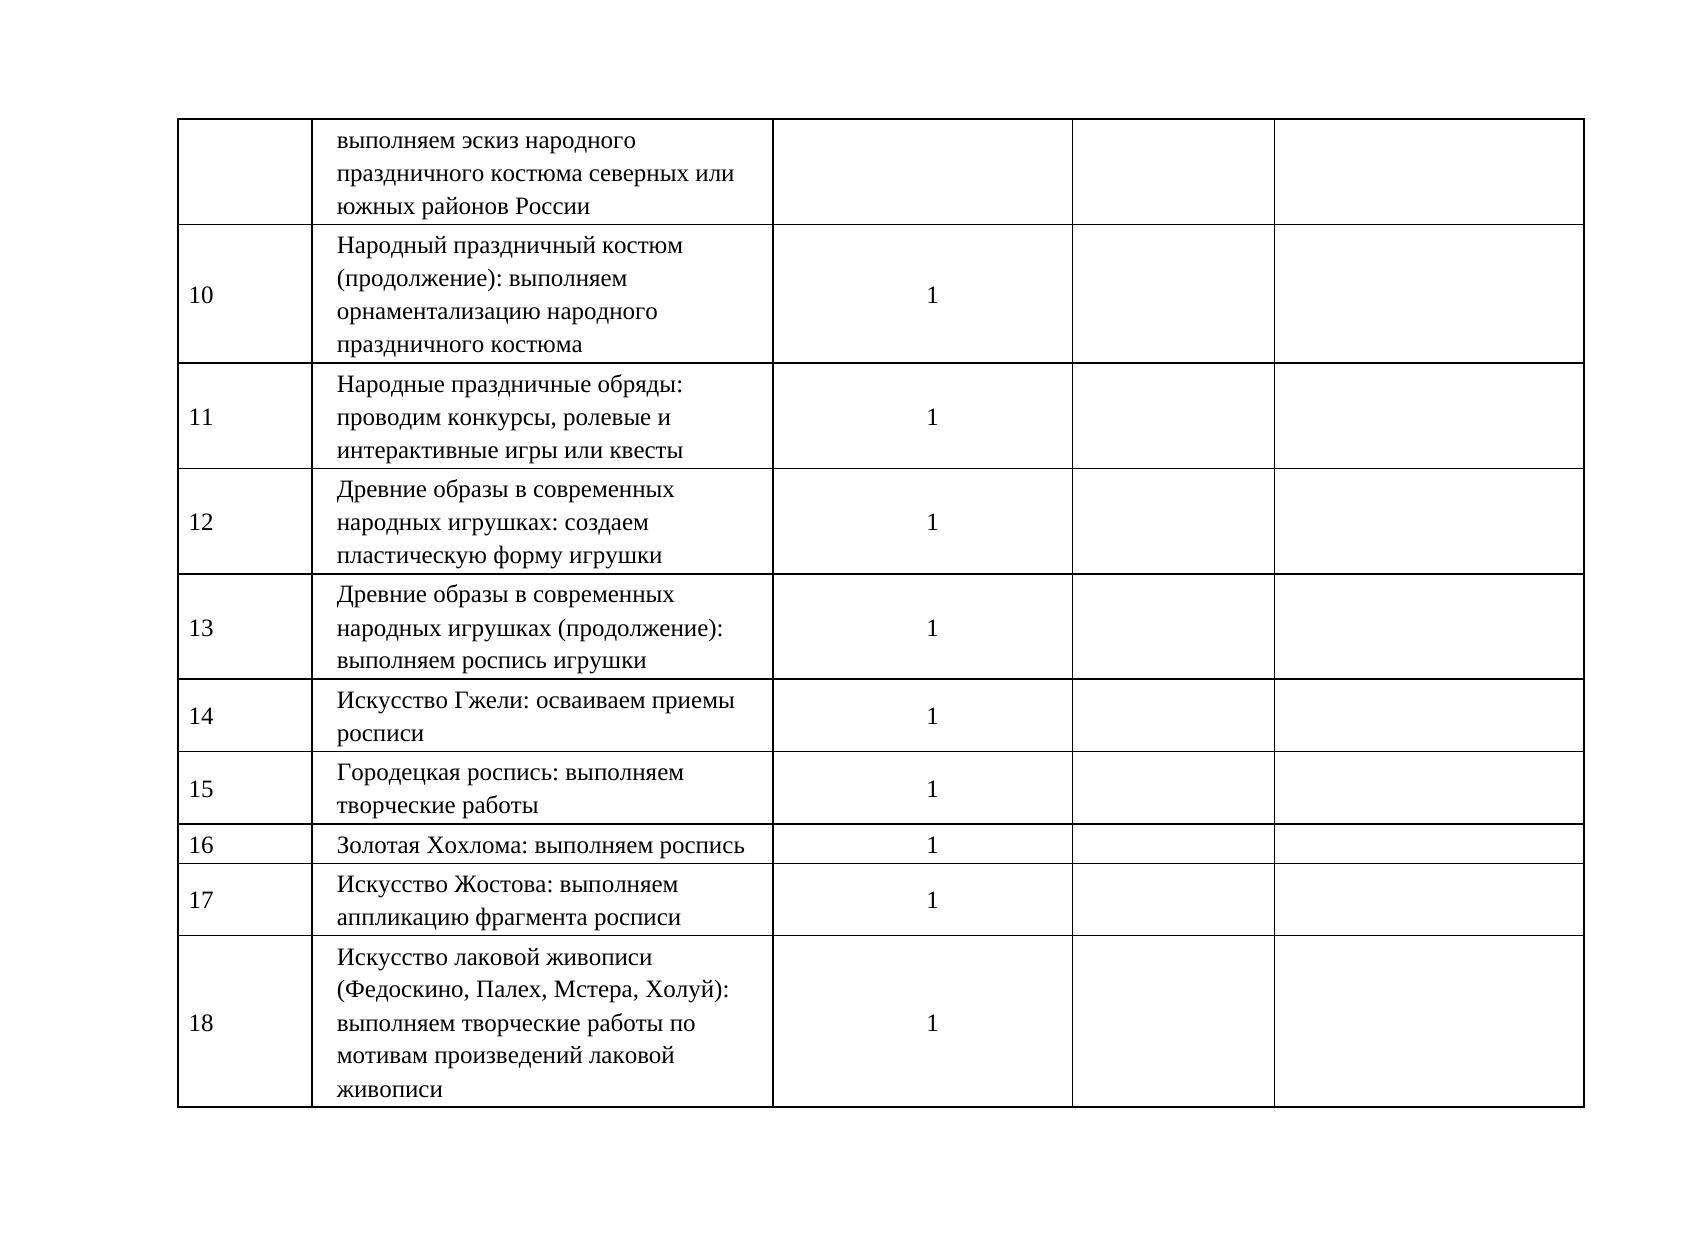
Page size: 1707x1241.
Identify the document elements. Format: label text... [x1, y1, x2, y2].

table_cell [1073, 825, 1274, 862]
table_cell [1073, 680, 1274, 751]
table_cell 15 [179, 752, 311, 823]
table_cell [1275, 936, 1583, 1106]
table_cell 1 [774, 575, 1072, 678]
table_cell 9 [179, 120, 311, 223]
table_cell Древние образы в современных народных игрушках (продолжение): выполняем роспись игрушки [313, 575, 772, 678]
table_cell 12 [179, 469, 311, 573]
table_cell 1 [774, 225, 1072, 362]
table_cell Городецкая роспись: выполняем творческие работы [313, 752, 772, 823]
table_cell 11 [179, 364, 311, 467]
table_cell Народные праздничные обряды: проводим конкурсы, ролевые и интерактивные игры или квесты [313, 364, 772, 467]
table_cell Древние образы в современных народных игрушках: создаем пластическую форму игрушки [313, 469, 772, 573]
table_cell 1 [774, 752, 1072, 823]
table_cell 17 [179, 864, 311, 935]
table_cell 13 [179, 575, 311, 678]
table_cell [1073, 469, 1274, 573]
table_cell [1275, 469, 1583, 573]
table_cell [1275, 575, 1583, 678]
table_cell Искусство Жостова: выполняем аппликацию фрагмента росписи [313, 864, 772, 935]
table_cell [1073, 752, 1274, 823]
table_cell [1073, 120, 1274, 223]
table_cell [1275, 225, 1583, 362]
table_cell [1073, 364, 1274, 467]
table_cell 14 [179, 680, 311, 751]
table_cell [1073, 936, 1274, 1106]
table_cell 1 [774, 469, 1072, 573]
table_cell [1073, 575, 1274, 678]
table_cell [1073, 225, 1274, 362]
table_cell 1 [774, 825, 1072, 862]
table_cell Искусство Гжели: осваиваем приемы росписи [313, 680, 772, 751]
table_cell Золотая Хохлома: выполняем роспись [313, 825, 772, 862]
table_cell 10 [179, 225, 311, 362]
table_cell 1 [774, 936, 1072, 1106]
table_cell 1 [774, 364, 1072, 467]
table_cell [1275, 680, 1583, 751]
table_cell 1 [774, 864, 1072, 935]
table_cell 1 [774, 680, 1072, 751]
table_cell [1275, 120, 1583, 223]
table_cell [313, 120, 772, 223]
table_cell Искусство лаковой живописи (Федоскино, Палех, Мстера, Холуй): выполняем творческие работы по мотивам произведений лаковой живописи [313, 936, 772, 1106]
table_cell Народный праздничный костюм (продолжение): выполняем орнаментализацию народного праздничного костюма [313, 225, 772, 362]
table_cell [1275, 364, 1583, 467]
table_cell [1073, 864, 1274, 935]
table_cell 16 [179, 825, 311, 862]
table_cell [1275, 752, 1583, 823]
table_cell 18 [179, 936, 311, 1106]
table_cell 1 [774, 120, 1072, 223]
table_cell [1275, 864, 1583, 935]
table_cell [1275, 825, 1583, 862]
